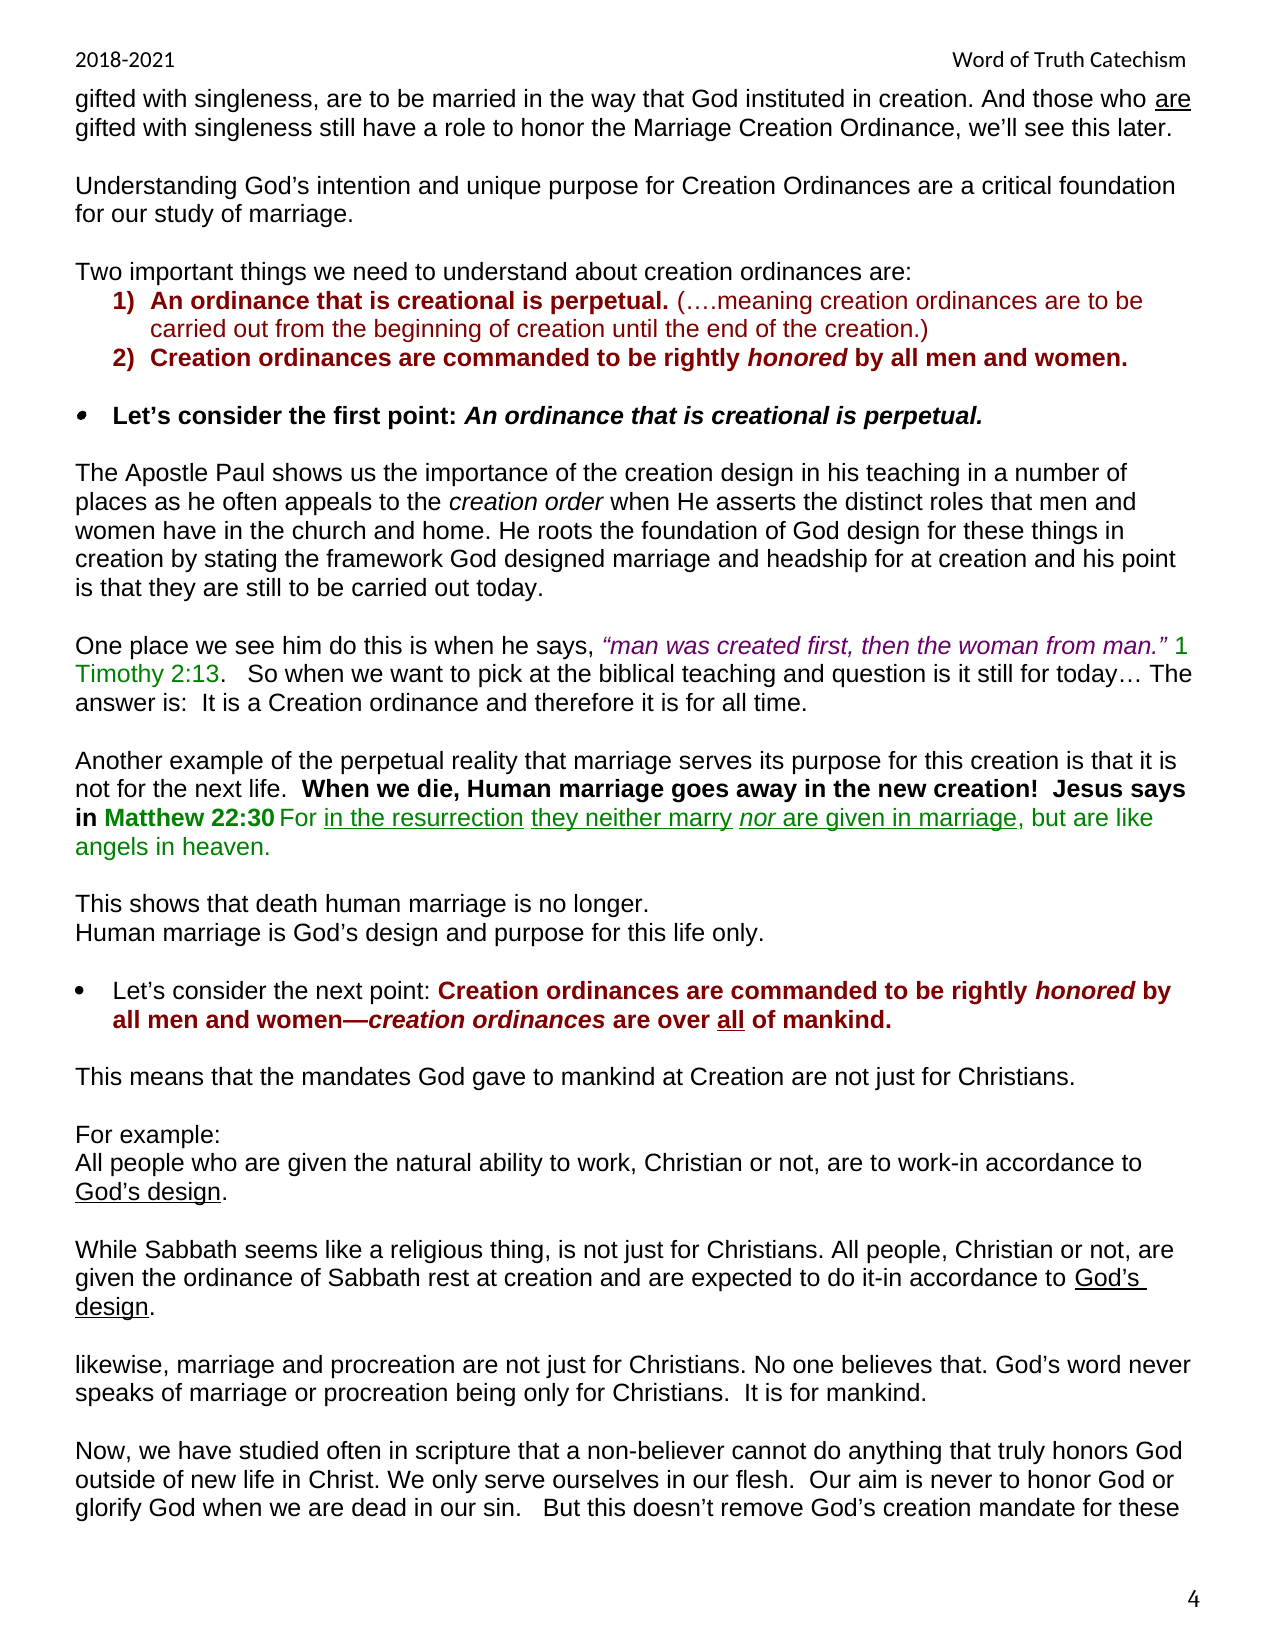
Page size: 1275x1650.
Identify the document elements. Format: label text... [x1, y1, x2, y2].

text Two important things we need to understand about creation ordinances are: [75, 257, 1200, 286]
text This means that the mandates God gave to mankind at Creation are not just for Christians. [75, 1062, 1200, 1091]
text Human marriage is God’s design and purpose for this life only. [75, 918, 1200, 947]
text While Sabbath seems like a religious thing, is not just for Christians. All people, Christian or not, are given the ordinance of Sabbath rest at creation and are expected to do it-in accordance to God’s design. [75, 1234, 1200, 1321]
list Creation ordinances are commanded to be rightly honored by all men and women. [112, 343, 1200, 372]
list Let’s consider the next point: Creation ordinances are commanded to be rightly honored by all men and women—creation ordinances are over all of mankind. [75, 976, 1200, 1033]
text This shows that death human marriage is no longer. [75, 889, 1200, 918]
text Another example of the perpetual reality that marriage serves its purpose for this creation is that it is not for the next life. When we die, Human marriage goes away in the new creation! Jesus says in Matthew 22:30 For in the resurrection they neither marry nor are given in marriage, but are like angels in heaven. [75, 746, 1200, 861]
list Let’s consider the first point: An ordinance that is creational is perpetual. [75, 401, 1200, 429]
text One place we see him do this is when he says, “man was created first, then the woman from man.” 1 Timothy 2:13. So when we want to pick at the biblical teaching and question is it still for today… The answer is: It is a Creation ordinance and therefore it is for all time. [75, 631, 1200, 717]
text For example: [75, 1119, 1200, 1148]
list An ordinance that is creational is perpetual. (….meaning creation ordinances are to be carried out from the beginning of creation until the end of the creation.) [112, 286, 1200, 343]
text All people who are given the natural ability to work, Christian or not, are to work-in accordance to God’s design. [75, 1148, 1200, 1206]
text The Apostle Paul shows us the importance of the creation design in his teaching in a number of places as he often appeals to the creation order when He asserts the distinct roles that men and women have in the church and home. He roots the foundation of God design for these things in creation by stating the framework God designed marriage and headship for at creation and his point is that they are still to be carried out today. [75, 458, 1200, 602]
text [75, 84, 1200, 142]
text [75, 1436, 1200, 1522]
text likewise, marriage and procreation are not just for Christians. No one believes that. God’s word never speaks of marriage or procreation being only for Christians. It is for mankind. [75, 1349, 1200, 1407]
text Understanding God’s intention and unique purpose for Creation Ordinances are a critical foundation for our study of marriage. [75, 171, 1200, 228]
